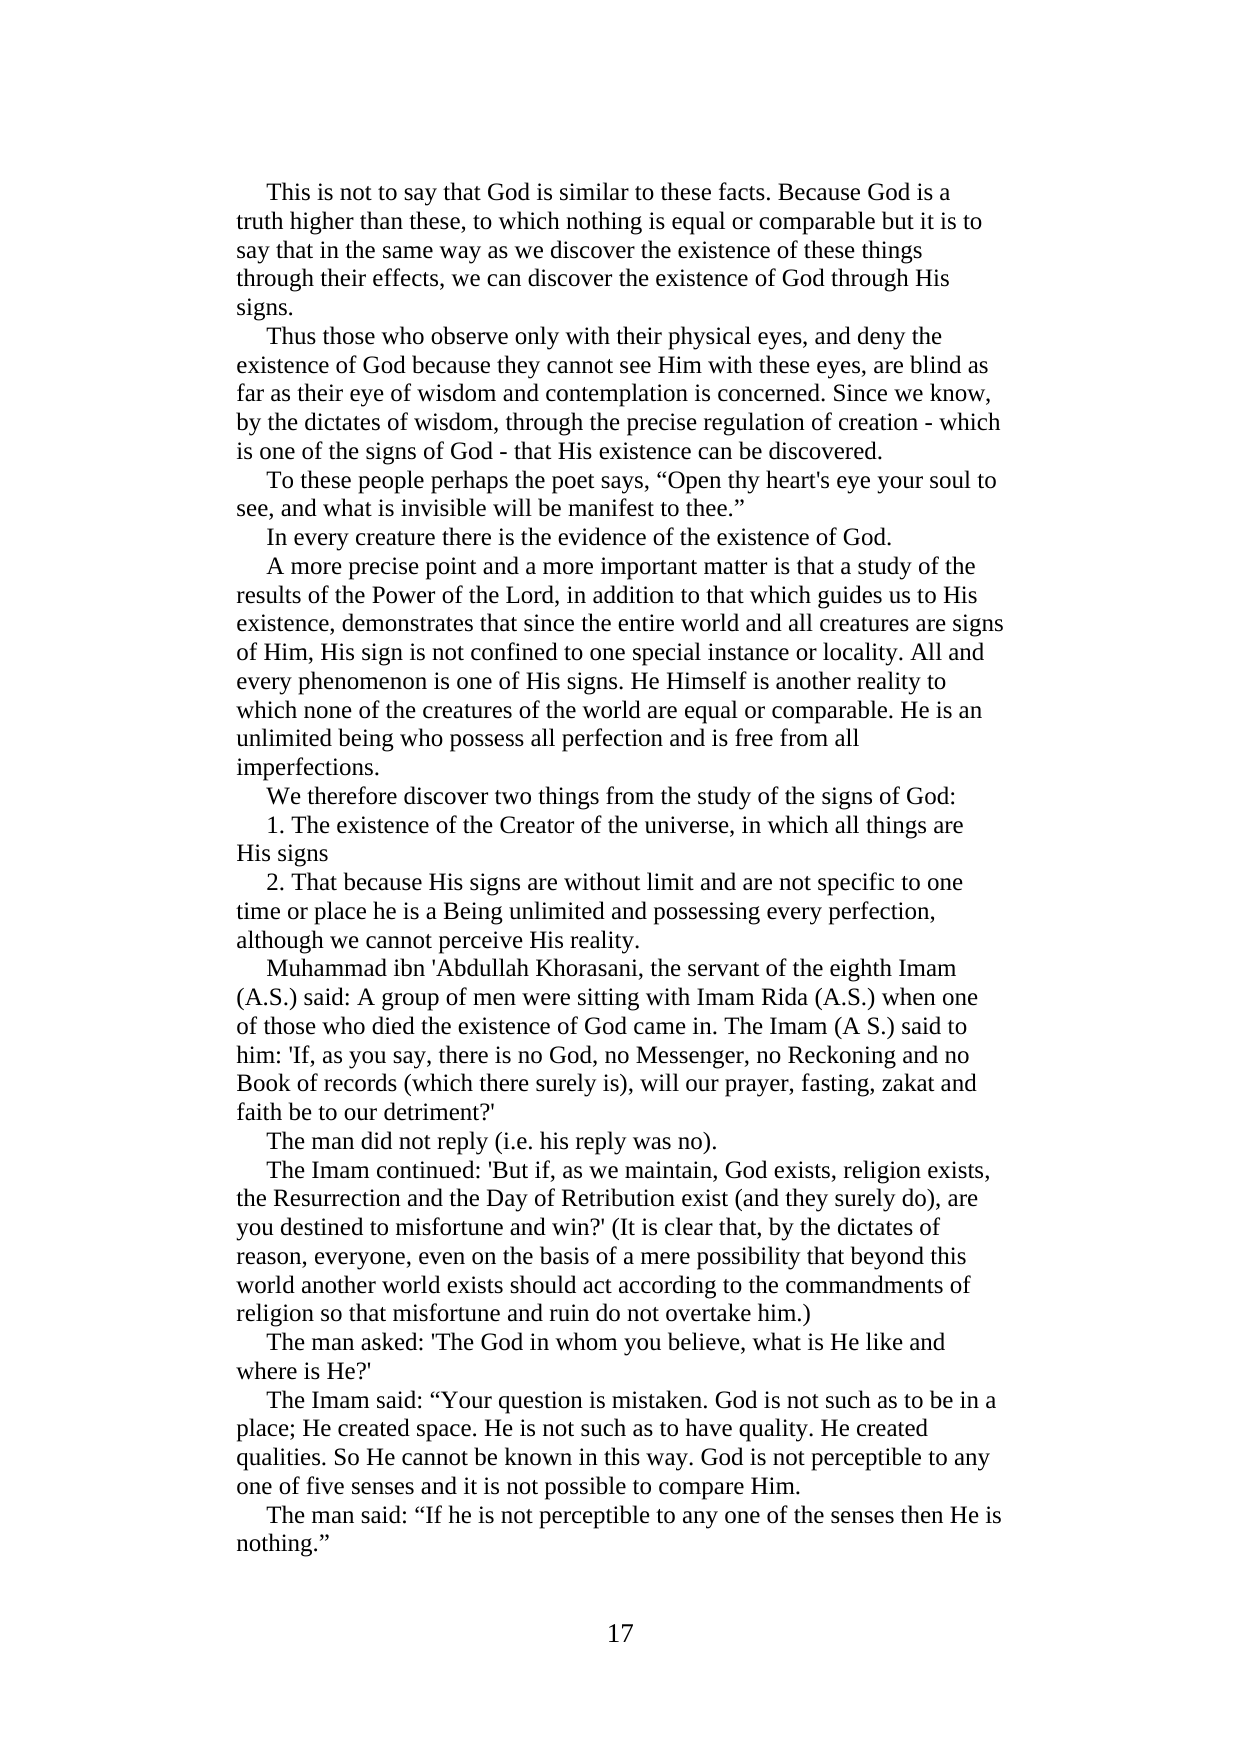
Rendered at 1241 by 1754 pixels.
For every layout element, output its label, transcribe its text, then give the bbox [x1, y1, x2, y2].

text We therefore discover two things from the study of the signs of God: [236, 781, 1004, 810]
text Muhammad ibn 'Abdullah Khorasani, the servant of the eighth Imam (A.S.) said: A group of men were sitting with Imam Rida (A.S.) when one of those who died the existence of God came in. The Imam (A S.) said to him: 'If, as you say, there is no God, no Messenger, no Reckoning and no Book of records (which there surely is), will our prayer, fasting, zakat and faith be to our detriment?' [236, 953, 1004, 1126]
text This is not to say that God is similar to these facts. Because God is a truth higher than these, to which nothing is equal or comparable but it is to say that in the same way as we discover the existence of these things through their effects, we can discover the existence of God through His signs. [236, 177, 1004, 321]
text The man asked: 'The God in whom you believe, what is He like and where is He?' [236, 1327, 1004, 1385]
text 1. The existence of the Creator of the universe, in which all things are His signs [236, 810, 1004, 867]
text The Imam said: “Your question is mistaken. God is not such as to be in a place; He created space. He is not such as to have quality. He created qualities. So He cannot be known in this way. God is not perceptible to any one of five senses and it is not possible to compare Him. [236, 1385, 1004, 1500]
text The man said: “If he is not perceptible to any one of the senses then He is nothing.” [236, 1500, 1004, 1557]
text 2. That because His signs are without limit and are not specific to one time or place he is a Being unlimited and possessing every perfection, although we cannot perceive His reality. [236, 867, 1004, 953]
text The Imam continued: 'But if, as we maintain, God exists, religion exists, the Resurrection and the Day of Retribution exist (and they surely do), are you destined to misfortune and win?' (It is clear that, by the dictates of reason, everyone, even on the basis of a mere possibility that beyond this world another world exists should act according to the commandments of religion so that misfortune and ruin do not overtake him.) [236, 1155, 1004, 1327]
text To these people perhaps the poet says, “Open thy heart's eye your soul to see, and what is invisible will be manifest to thee.” [236, 465, 1004, 522]
text The man did not reply (i.e. his reply was no). [236, 1126, 1004, 1155]
text Thus those who observe only with their physical eyes, and deny the existence of God because they cannot see Him with these eyes, are blind as far as their eye of wisdom and contemplation is concerned. Since we know, by the dictates of wisdom, through the precise regulation of creation - which is one of the signs of God - that His existence can be discovered. [236, 321, 1004, 465]
text A more precise point and a more important matter is that a study of the results of the Power of the Lord, in addition to that which guides us to His existence, demonstrates that since the entire world and all creatures are signs of Him, His sign is not confined to one special instance or locality. All and every phenomenon is one of His signs. He Himself is another reality to which none of the creatures of the world are equal or comparable. He is an unlimited being who possess all perfection and is free from all imperfections. [236, 551, 1004, 781]
text In every creature there is the evidence of the existence of God. [236, 522, 1004, 551]
